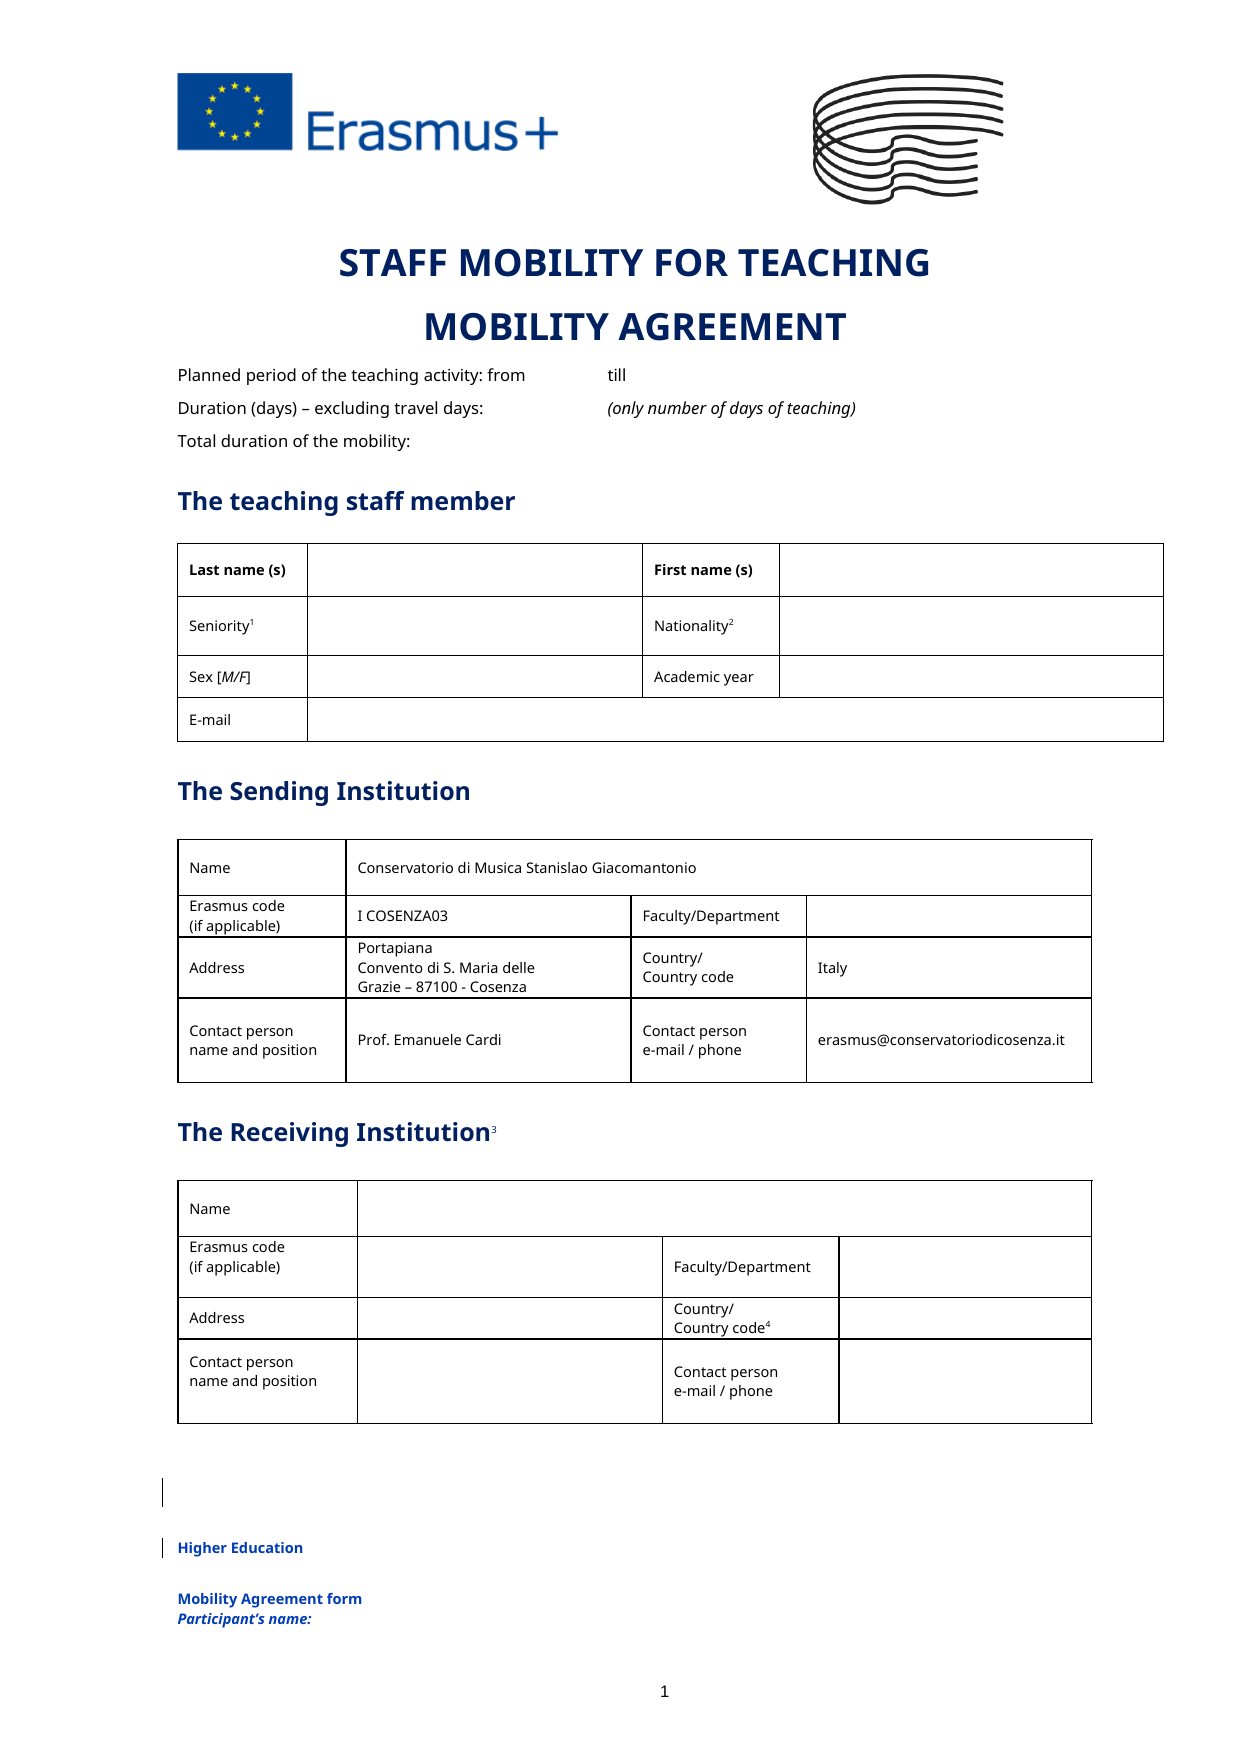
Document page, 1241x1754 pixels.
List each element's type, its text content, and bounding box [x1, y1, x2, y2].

table_cell [840, 1237, 1091, 1297]
text STAFF MOBILITY FOR TEACHING [177, 236, 1092, 287]
table_header [308, 544, 642, 596]
table_cell [840, 1340, 1091, 1423]
table_cell Address [179, 938, 345, 997]
text The Receiving Institution [177, 1114, 1196, 1148]
table_cell Sex [M/F] [178, 656, 307, 697]
table_header First name (s) [643, 544, 779, 596]
table_header Conservatorio di Musica Stanislao Giacomantonio [347, 840, 1091, 894]
table_header [358, 1181, 1091, 1236]
table_cell [308, 656, 642, 697]
table_cell E-mail [178, 698, 307, 741]
table_header Name [179, 1181, 357, 1236]
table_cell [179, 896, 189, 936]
table_header Name [179, 840, 345, 894]
table_cell Contact person e-mail / phone [632, 999, 806, 1082]
table_cell Address [179, 1298, 357, 1338]
table_cell I COSENZA03 [347, 896, 630, 936]
table_cell [780, 597, 1163, 655]
table_header Last name (s) [178, 544, 307, 596]
table_cell Contact person name and position [179, 1340, 357, 1423]
table_cell [840, 1298, 1091, 1338]
table_cell Contact person e-mail / phone [663, 1340, 838, 1423]
table_cell [780, 656, 1163, 697]
table_cell Seniority [178, 597, 307, 655]
table_cell erasmus@conservatoriodicosenza.it [807, 999, 1091, 1082]
table_cell [807, 896, 1091, 936]
text Participant’s name: [177, 1609, 1092, 1629]
text Total duration of the mobility: [177, 429, 1092, 452]
text Mobility Agreement form [177, 1589, 1092, 1609]
table_cell [308, 698, 1163, 741]
text MOBILITY AGREEMENT [177, 300, 1092, 351]
table_cell Italy [807, 938, 1091, 997]
table_header [780, 544, 1163, 596]
picture [812, 73, 1093, 229]
picture [177, 73, 559, 152]
table_cell [358, 1340, 662, 1423]
table_cell [308, 597, 642, 655]
text Higher Education [177, 1538, 1196, 1558]
table_cell Contact person name and position [179, 999, 345, 1082]
table_cell [358, 1237, 662, 1297]
text The Sending Institution [177, 773, 1196, 807]
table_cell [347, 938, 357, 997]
table_cell Prof. Emanuele Cardi [347, 999, 630, 1082]
table_cell Nationality [643, 597, 779, 655]
text The teaching staff member [177, 483, 1196, 518]
table_cell Faculty/Department [632, 896, 806, 936]
text Planned period of the teaching activity: from till [177, 363, 1092, 386]
table_cell Faculty/Department [663, 1237, 838, 1297]
table_cell [358, 1298, 368, 1338]
table_cell Academic year [643, 656, 779, 697]
table_cell Country/ Country code [632, 938, 806, 997]
text Duration (days) – excluding travel days: (only number of days of teaching) [177, 396, 1092, 419]
